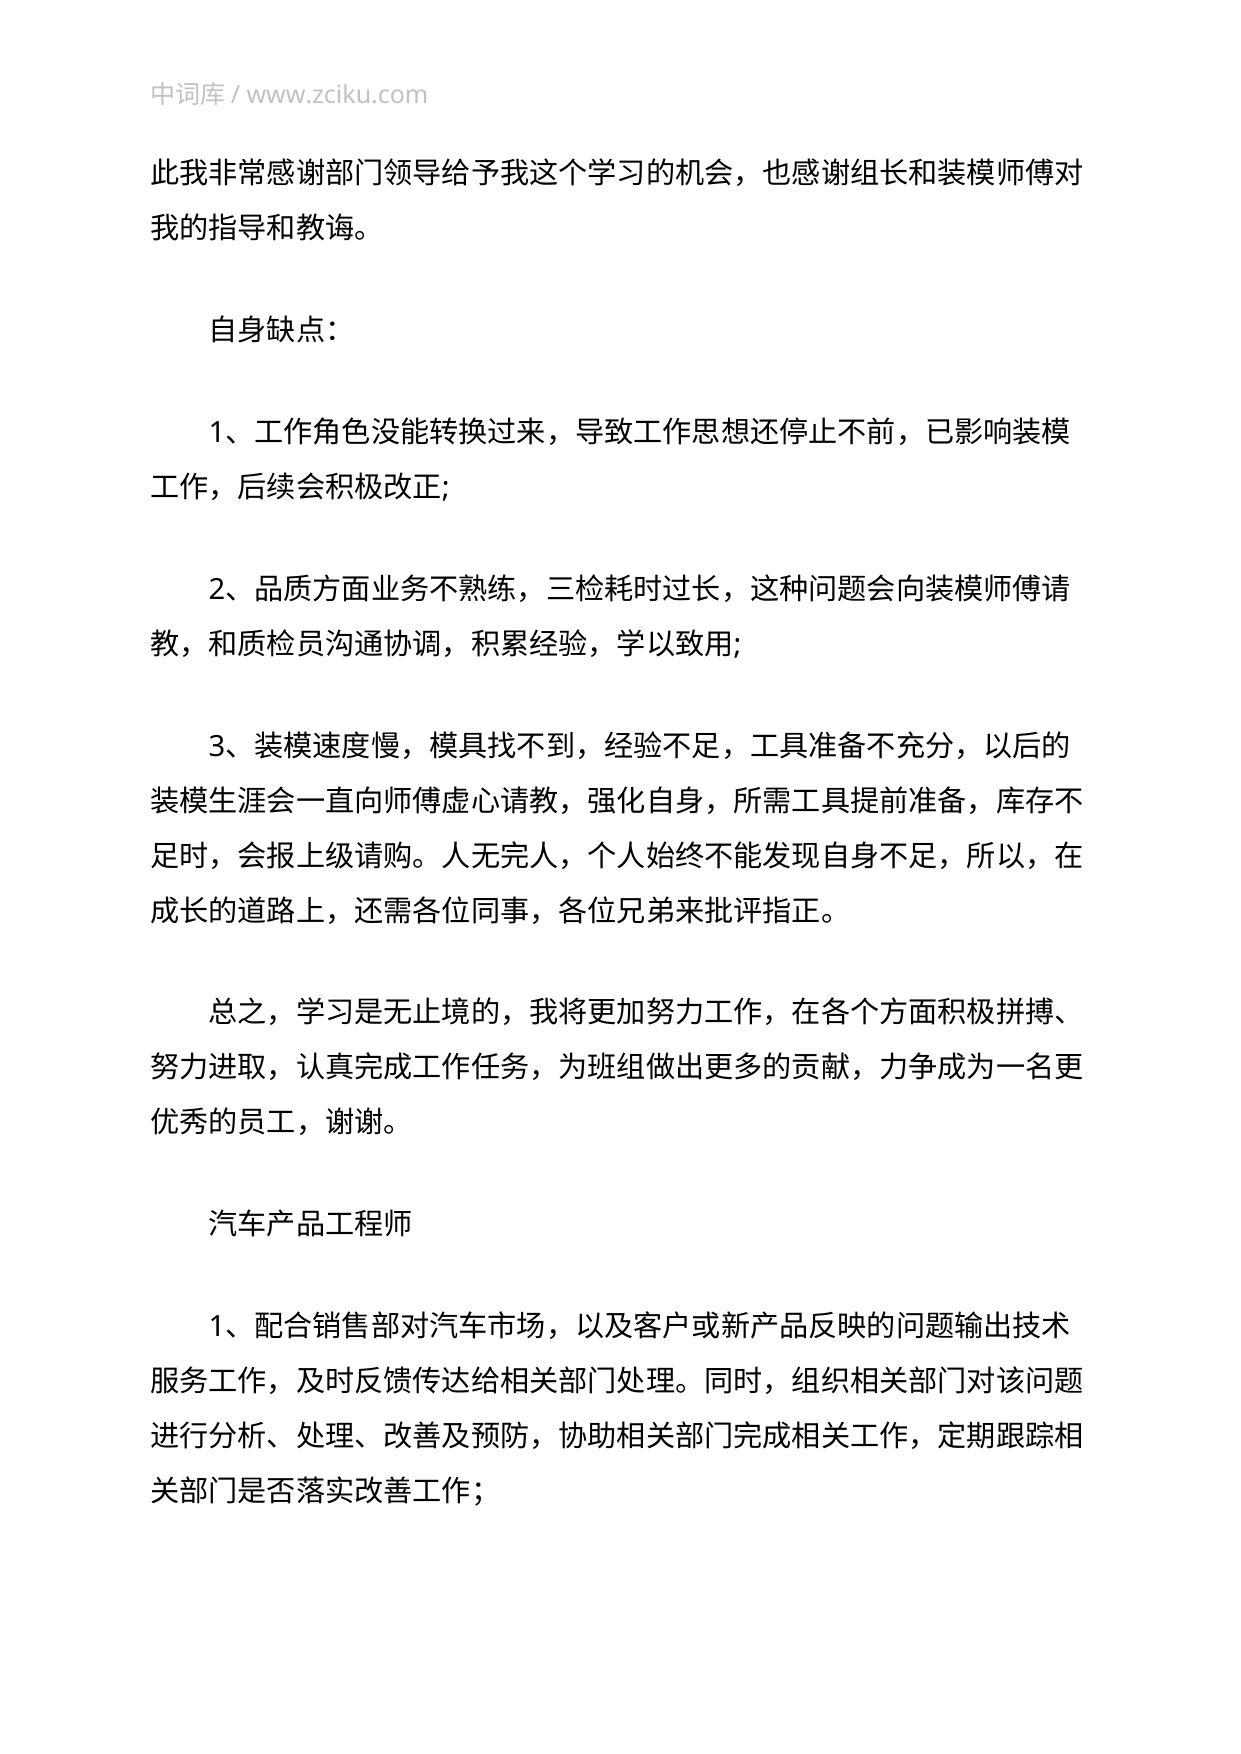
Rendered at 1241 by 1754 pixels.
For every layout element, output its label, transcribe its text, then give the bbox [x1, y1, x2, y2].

text 1、工作角色没能转换过来，导致工作思想还停止不前，已影响装模工作，后续会积极改正; [150, 408, 1090, 506]
text 1、配合销售部对汽车市场，以及客户或新产品反映的问题输出技术服务工作，及时反馈传达给相关部门处理。同时，组织相关部门对该问题进行分析、处理、改善及预防，协助相关部门完成相关工作，定期跟踪相关部门是否落实改善工作； [150, 1302, 1090, 1509]
text 自身缺点： [150, 307, 1090, 349]
text 总之，学习是无止境的，我将更加努力工作，在各个方面积极拼搏、努力进取，认真完成工作任务，为班组做出更多的贡献，力争成为一名更优秀的员工，谢谢。 [150, 989, 1090, 1141]
text 2、品质方面业务不熟练，三检耗时过长，这种问题会向装模师傅请教，和质检员沟通协调，积累经验，学以致用; [150, 565, 1090, 663]
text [150, 150, 1090, 247]
text 汽车产品工程师 [150, 1201, 1090, 1243]
text 3、装模速度慢，模具找不到，经验不足，工具准备不充分，以后的装模生涯会一直向师傅虚心请教，强化自身，所需工具提前准备，库存不足时，会报上级请购。人无完人，个人始终不能发现自身不足，所以，在成长的道路上，还需各位同事，各位兄弟来批评指正。 [150, 722, 1090, 929]
